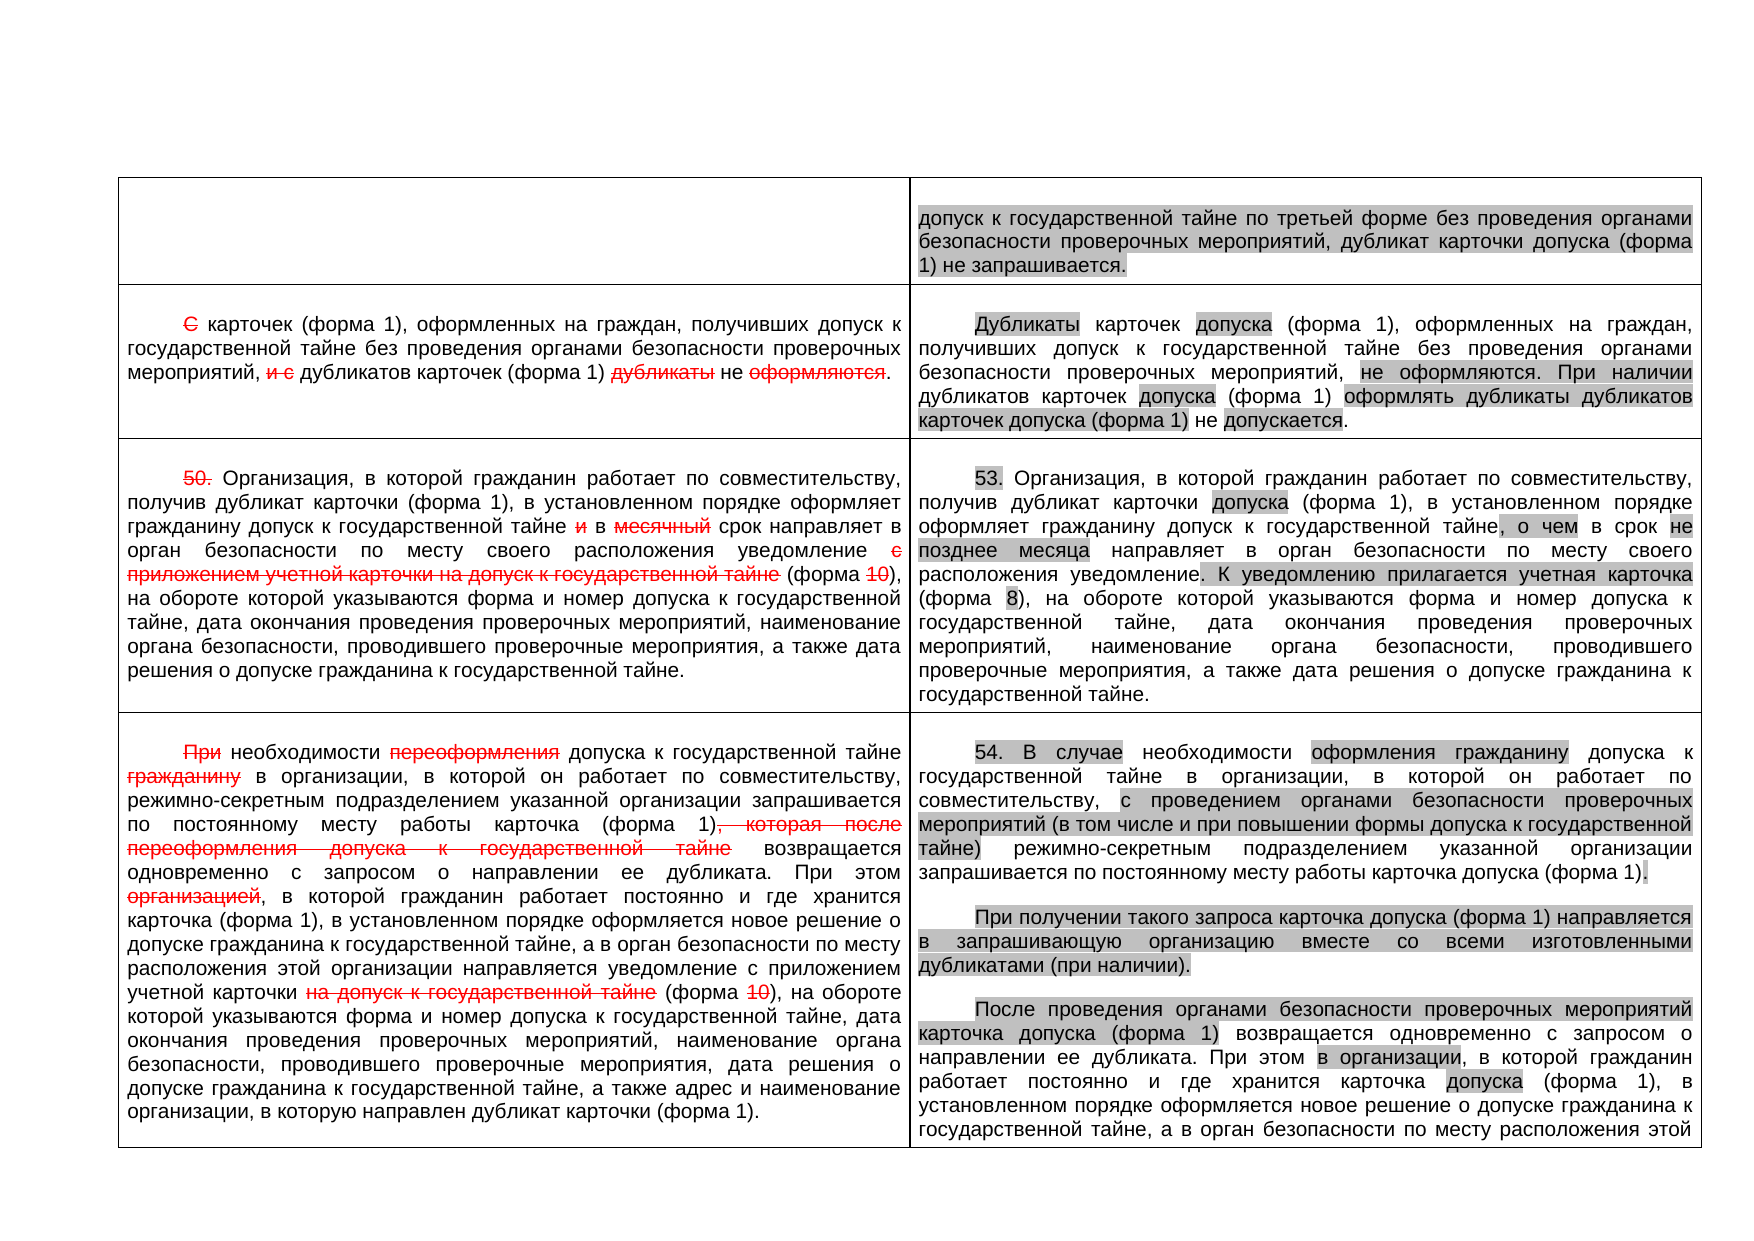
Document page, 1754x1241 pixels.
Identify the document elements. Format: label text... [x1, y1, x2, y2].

table_cell 50. Организация, в которой гражданин работает по совместительству, получив дубликат карточки (форма 1), в установленном порядке оформляет гражданину допуск к государственной тайне и в месячный срок направляет в орган безопасности по месту своего расположения уведомление с приложением учетной карточки на допуск к государственной тайне (форма 10), на обороте которой указываются форма и номер допуска к государственной тайне, дата окончания проведения проверочных мероприятий, наименование органа безопасности, проводившего проверочные мероприятия, а также дата решения о допуске гражданина к государственной тайне. [119, 439, 909, 712]
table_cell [911, 178, 1701, 283]
table_cell Дубликаты карточек допуска (форма 1), оформленных на граждан, получивших допуск к государственной тайне без проведения органами безопасности проверочных мероприятий, не оформляются. При наличии дубликатов карточек допуска (форма 1) оформлять дубликаты дубликатов карточек допуска (форма 1) не допускается. [911, 285, 1701, 438]
table_cell 53. Организация, в которой гражданин работает по совместительству, получив дубликат карточки допуска (форма 1), в установленном порядке оформляет гражданину допуск к государственной тайне, о чем в срок не позднее месяца направляет в орган безопасности по месту своего расположения уведомление. К уведомлению прилагается учетная карточка (форма 8), на обороте которой указываются форма и номер допуска к государственной тайне, дата окончания проведения проверочных мероприятий, наименование органа безопасности, проводившего проверочные мероприятия, а также дата решения о допуске гражданина к государственной тайне. [911, 439, 1701, 712]
table_cell [119, 178, 909, 283]
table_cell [911, 713, 1701, 1147]
table_cell С карточек (форма 1), оформленных на граждан, получивших допуск к государственной тайне без проведения органами безопасности проверочных мероприятий, и с дубликатов карточек (форма 1) дубликаты не оформляются. [119, 285, 909, 438]
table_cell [119, 713, 909, 1147]
